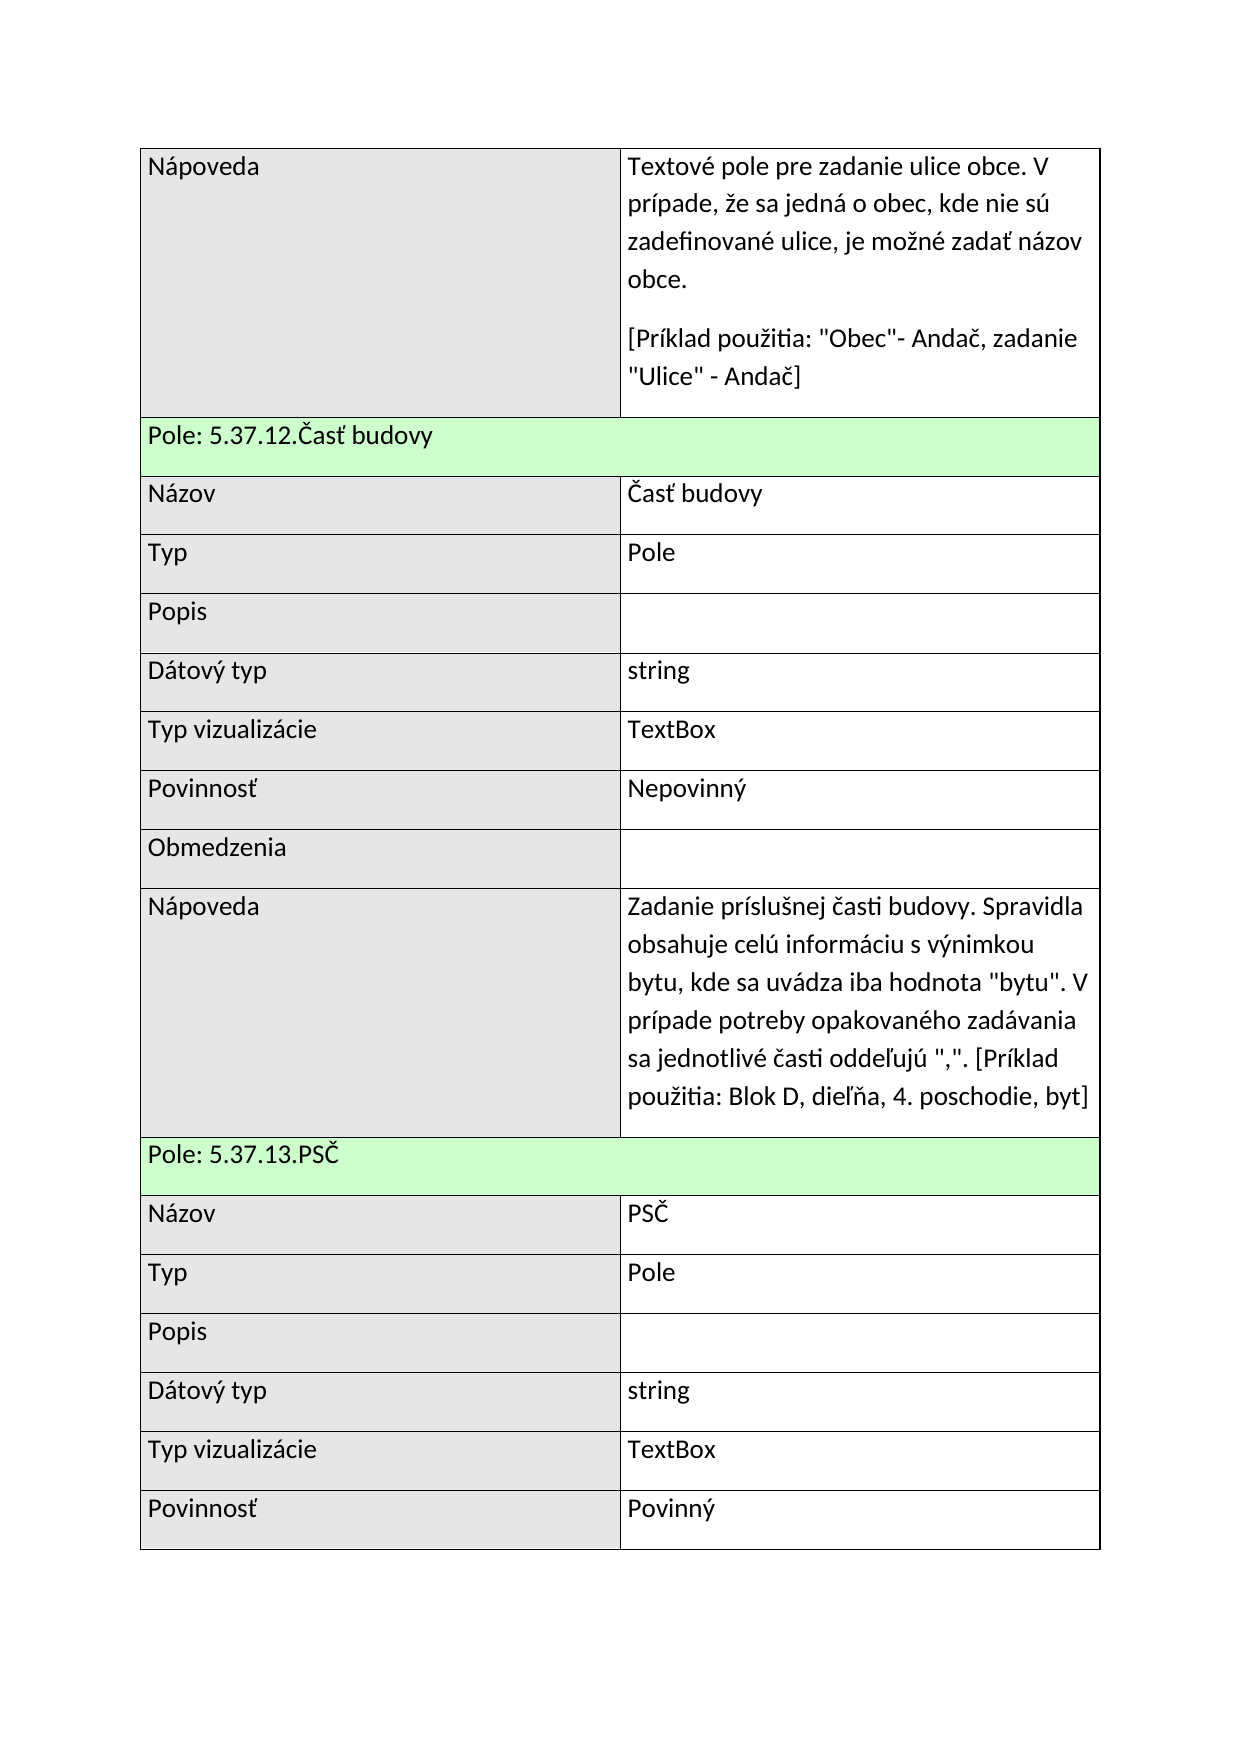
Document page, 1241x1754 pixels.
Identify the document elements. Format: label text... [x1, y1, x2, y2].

table_cell Dátový typ [141, 654, 620, 711]
table_cell TextBox [621, 1432, 1099, 1490]
table_cell Typ [141, 1255, 620, 1313]
table_cell Povinnosť [141, 1491, 620, 1548]
table_cell Obmedzenia [141, 830, 620, 888]
table_cell Typ [141, 535, 620, 593]
table_cell Nepovinný [621, 771, 1099, 829]
table_cell [621, 594, 1099, 652]
table_cell Textové pole pre zadanie ulice obce. V prípade, že sa jedná o obec, kde nie sú zadefinované ulice, je možné zadať názov obce. [Príklad použitia: "Obec"- Andač, zadanie "Ulice" - Andač] [621, 149, 1099, 417]
table_cell Pole [621, 1255, 1099, 1313]
table_cell Nápoveda [141, 149, 620, 417]
table_cell Popis [141, 594, 620, 652]
table_cell Popis [141, 1314, 620, 1372]
table_cell Povinný [621, 1491, 1099, 1548]
table_cell string [621, 1373, 1099, 1431]
table_cell Dátový typ [141, 1373, 620, 1431]
table_cell Nápoveda [141, 889, 620, 1137]
table_cell Typ vizualizácie [141, 1432, 620, 1490]
table_cell Pole [621, 535, 1099, 593]
table_cell [621, 1314, 1099, 1372]
table_cell TextBox [621, 712, 1099, 770]
table_cell Názov [141, 1196, 620, 1254]
table_cell Pole: 5.37.12.Časť budovy [141, 418, 1099, 476]
table_cell PSČ [621, 1196, 1099, 1254]
table_cell Časť budovy [621, 477, 1099, 534]
table_cell Povinnosť [141, 771, 620, 829]
table_cell Zadanie príslušnej časti budovy. Spravidla obsahuje celú informáciu s výnimkou bytu, kde sa uvádza iba hodnota "bytu". V prípade potreby opakovaného zadávania sa jednotlivé časti oddeľujú ",". [Príklad použitia: Blok D, dieľňa, 4. poschodie, byt] [621, 889, 1099, 1137]
table_cell Pole: 5.37.13.PSČ [141, 1138, 1099, 1195]
table_cell string [621, 654, 1099, 711]
table_cell [621, 830, 1099, 888]
table_cell Názov [141, 477, 620, 534]
table_cell Typ vizualizácie [141, 712, 620, 770]
